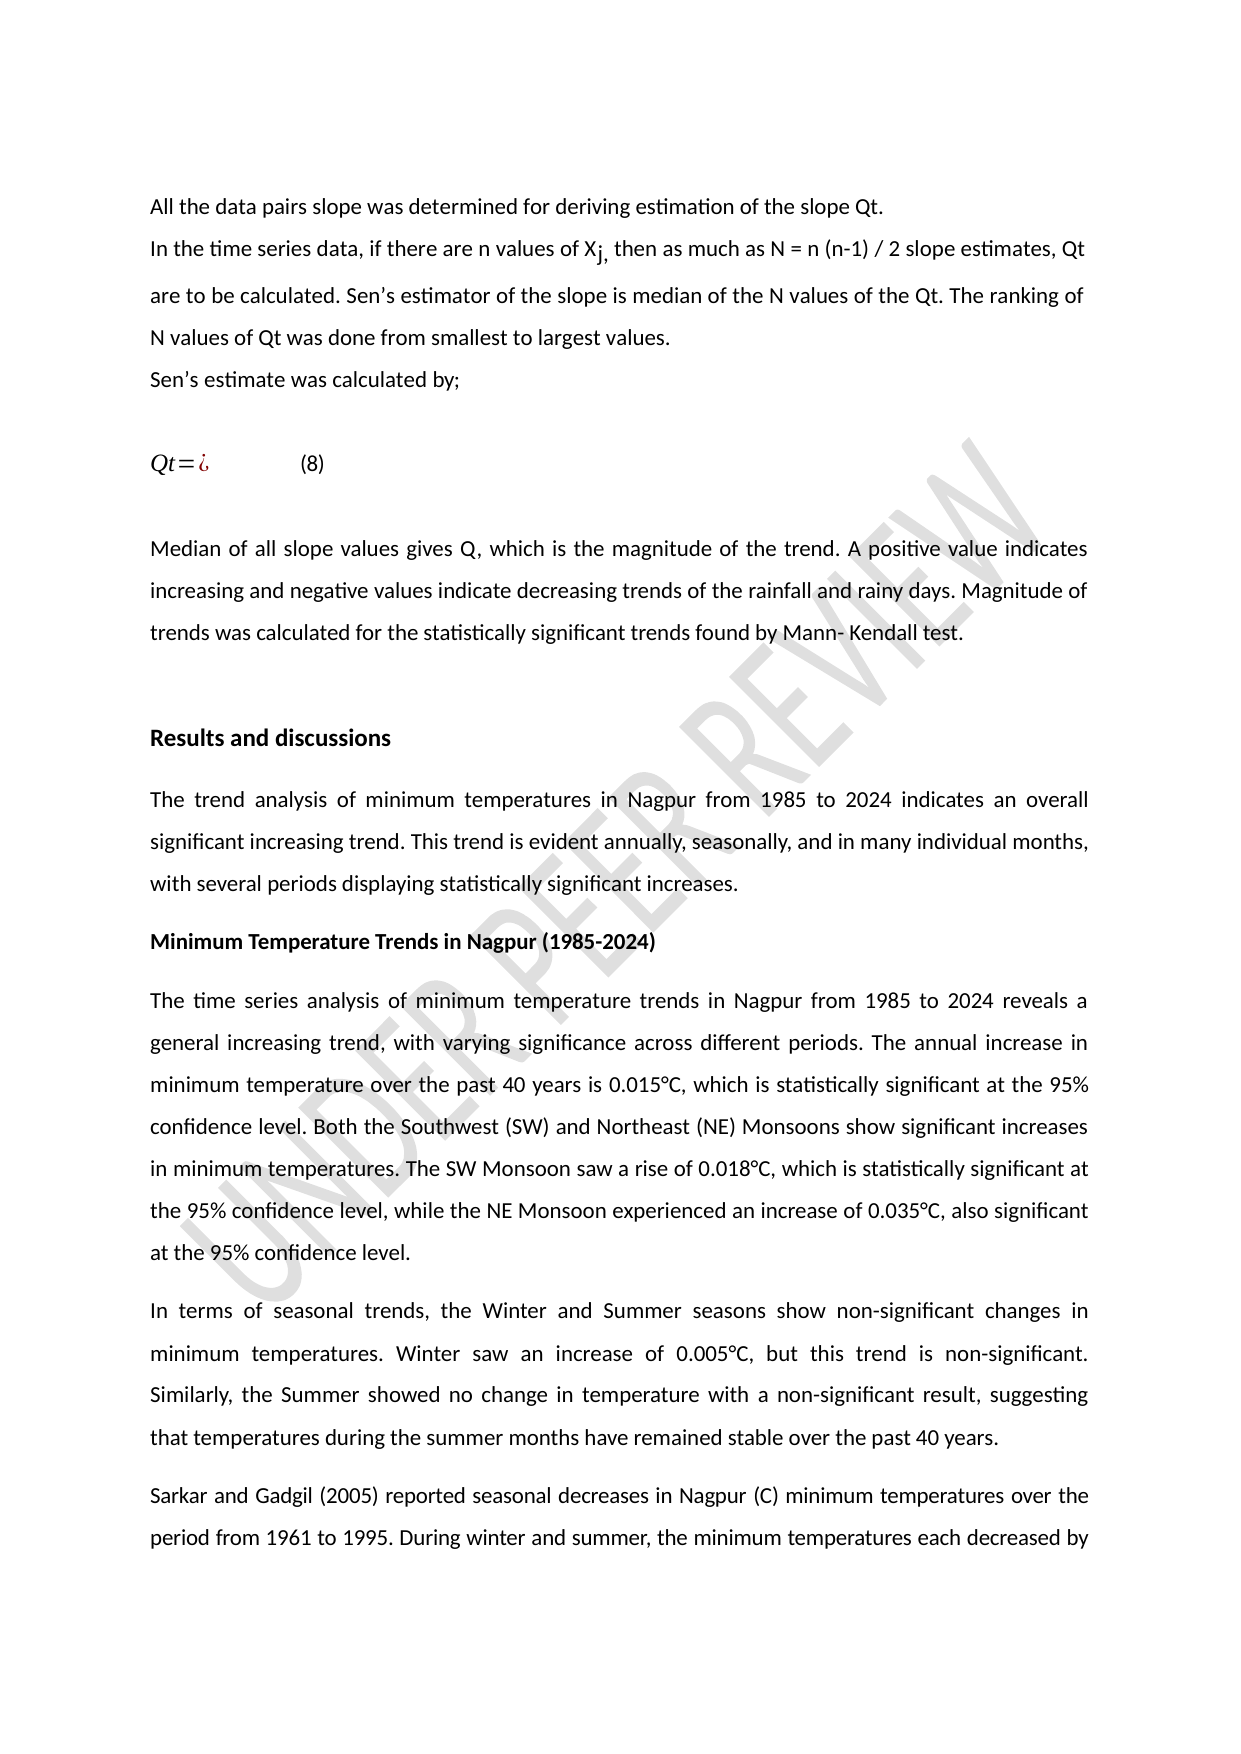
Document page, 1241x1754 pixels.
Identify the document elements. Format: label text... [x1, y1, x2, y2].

text Minimum Temperature Trends in Nagpur (1985-2024) [150, 927, 1090, 956]
text Median of all slope values gives Q, which is the magnitude of the trend. A positive value indicates increasing and negative values indicate decreasing trends of the rainfall and rainy days. Magnitude of trends was calculated for the statistically significant trends found by Mann- Kendall test. [150, 534, 1090, 646]
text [150, 1481, 1090, 1551]
text In terms of seasonal trends, the Winter and Summer seasons show non-significant changes in minimum temperatures. Winter saw an increase of 0.005°C, but this trend is non-significant. Similarly, the Summer showed no change in temperature with a non-significant result, suggesting that temperatures during the summer months have remained stable over the past 40 years. [150, 1297, 1090, 1451]
text All the data pairs slope was determined for deriving estimation of the slope Qt. [150, 192, 1086, 220]
text The time series analysis of minimum temperature trends in Nagpur from 1985 to 2024 reveals a general increasing trend, with varying significance across different periods. The annual increase in minimum temperature over the past 40 years is 0.015°C, which is statistically significant at the 95% confidence level. Both the Southwest (SW) and Northeast (NE) Monsoons show significant increases in minimum temperatures. The SW Monsoon saw a rise of 0.018°C, which is statistically significant at the 95% confidence level, while the NE Monsoon experienced an increase of 0.035°C, also significant at the 95% confidence level. [150, 986, 1090, 1266]
text The trend analysis of minimum temperatures in Nagpur from 1985 to 2024 indicates an overall significant increasing trend. This trend is evident annually, seasonally, and in many individual months, with several periods displaying statistically significant increases. [150, 785, 1090, 897]
text In the time series data, if there are n values of Xj, then as much as N = n (n-1) / 2 slope estimates, Qt are to be calculated. Sen’s estimator of the slope is median of the N values of the Qt. The ranking of N values of Qt was done from smallest to largest values. [150, 234, 1086, 351]
text Results and discussions [150, 722, 1090, 753]
text Sen’s estimate was calculated by; [150, 365, 1086, 393]
text (8) [150, 449, 1086, 478]
